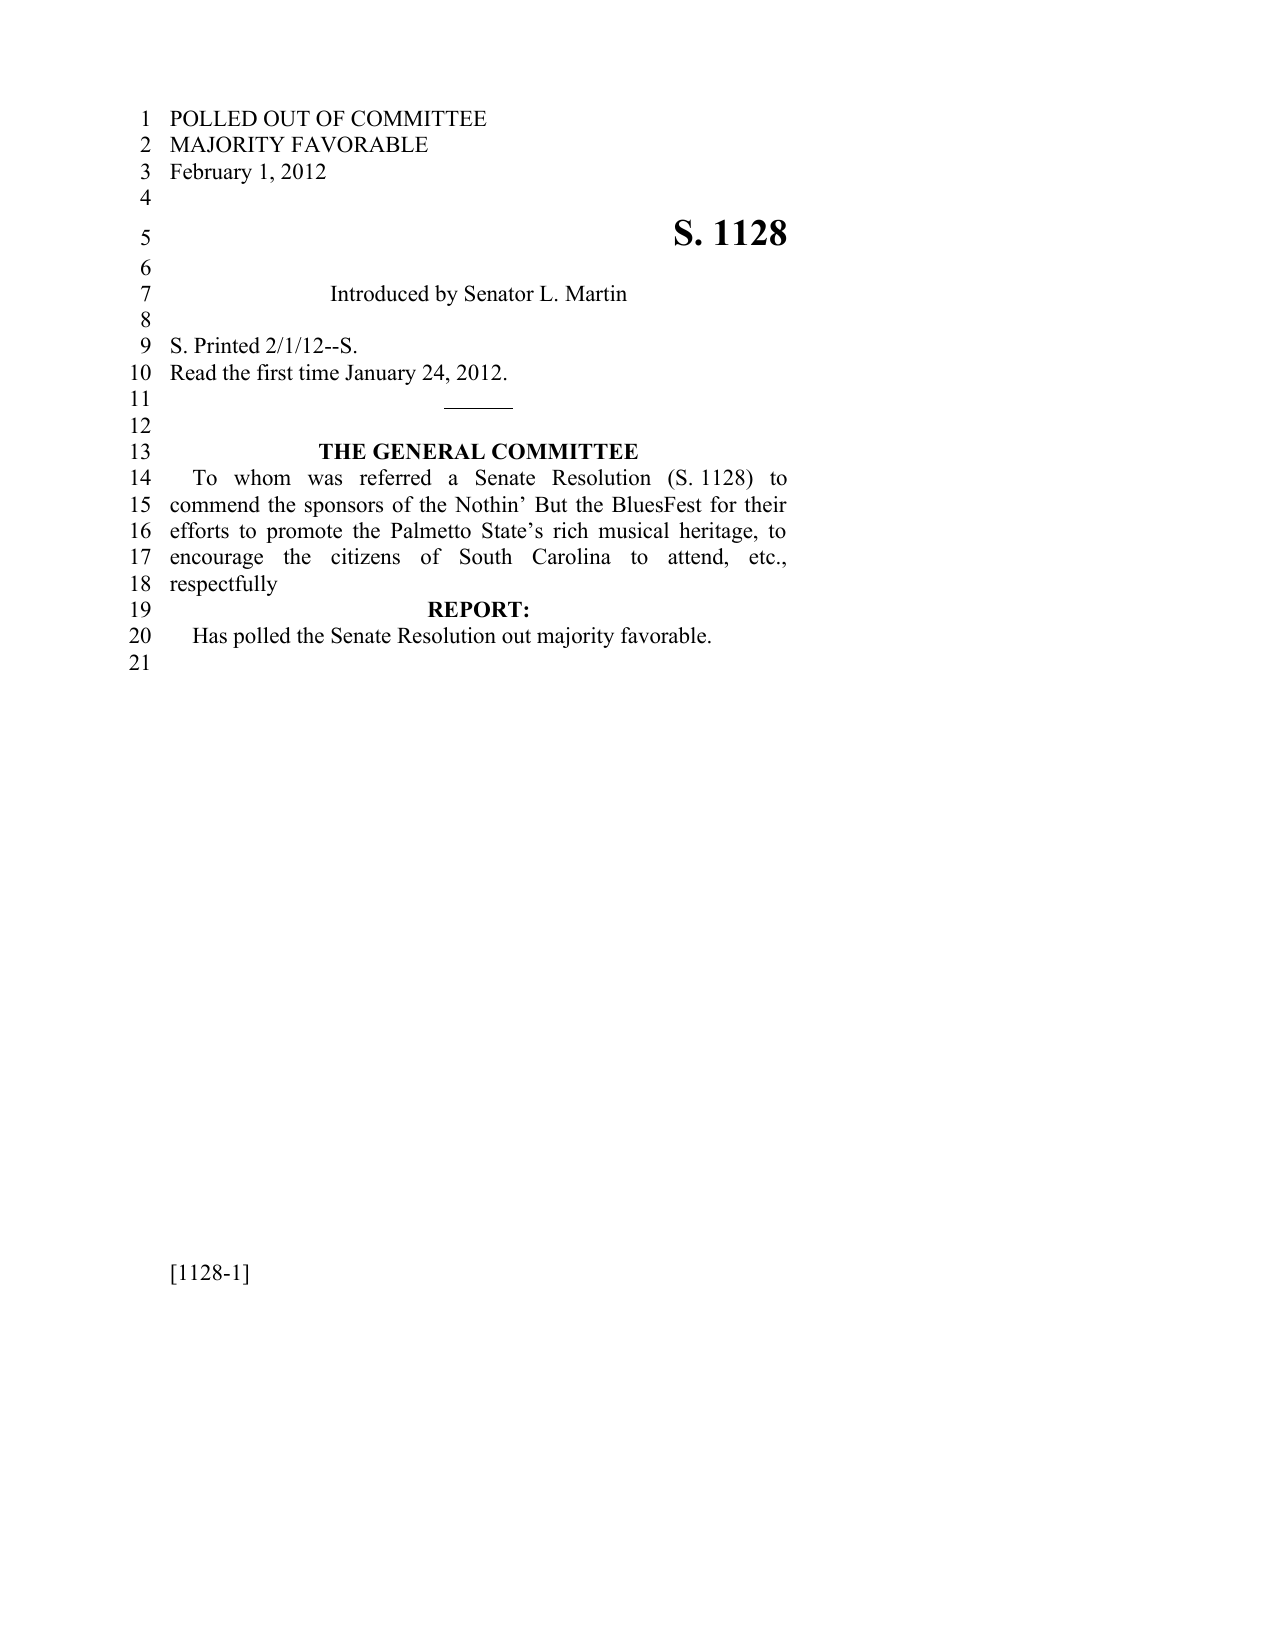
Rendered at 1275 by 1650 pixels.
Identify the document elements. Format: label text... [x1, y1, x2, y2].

text February 1, 2012 [169, 158, 787, 184]
text To whom was referred a Senate Resolution (S. 1128) to commend the sponsors of the Nothin’ But the BluesFest for their efforts to promote the Palmetto State’s rich musical heritage, to encourage the citizens of South Carolina to attend, etc., respectfully [169, 464, 787, 596]
text THE GENERAL COMMITTEE [169, 438, 787, 464]
text S. 1128 [169, 210, 787, 253]
text POLLED OUT OF COMMITTEE [169, 105, 787, 131]
text Has polled the Senate Resolution out majority favorable. [169, 622, 787, 649]
text Introduced by Senator L. Martin [169, 280, 787, 306]
text REPORT: [169, 596, 787, 622]
text Read the first time January 24, 2012. [169, 359, 787, 385]
text S. Printed 2/1/12--S. [169, 333, 787, 359]
text MAJORITY FAVORABLE [169, 131, 787, 158]
